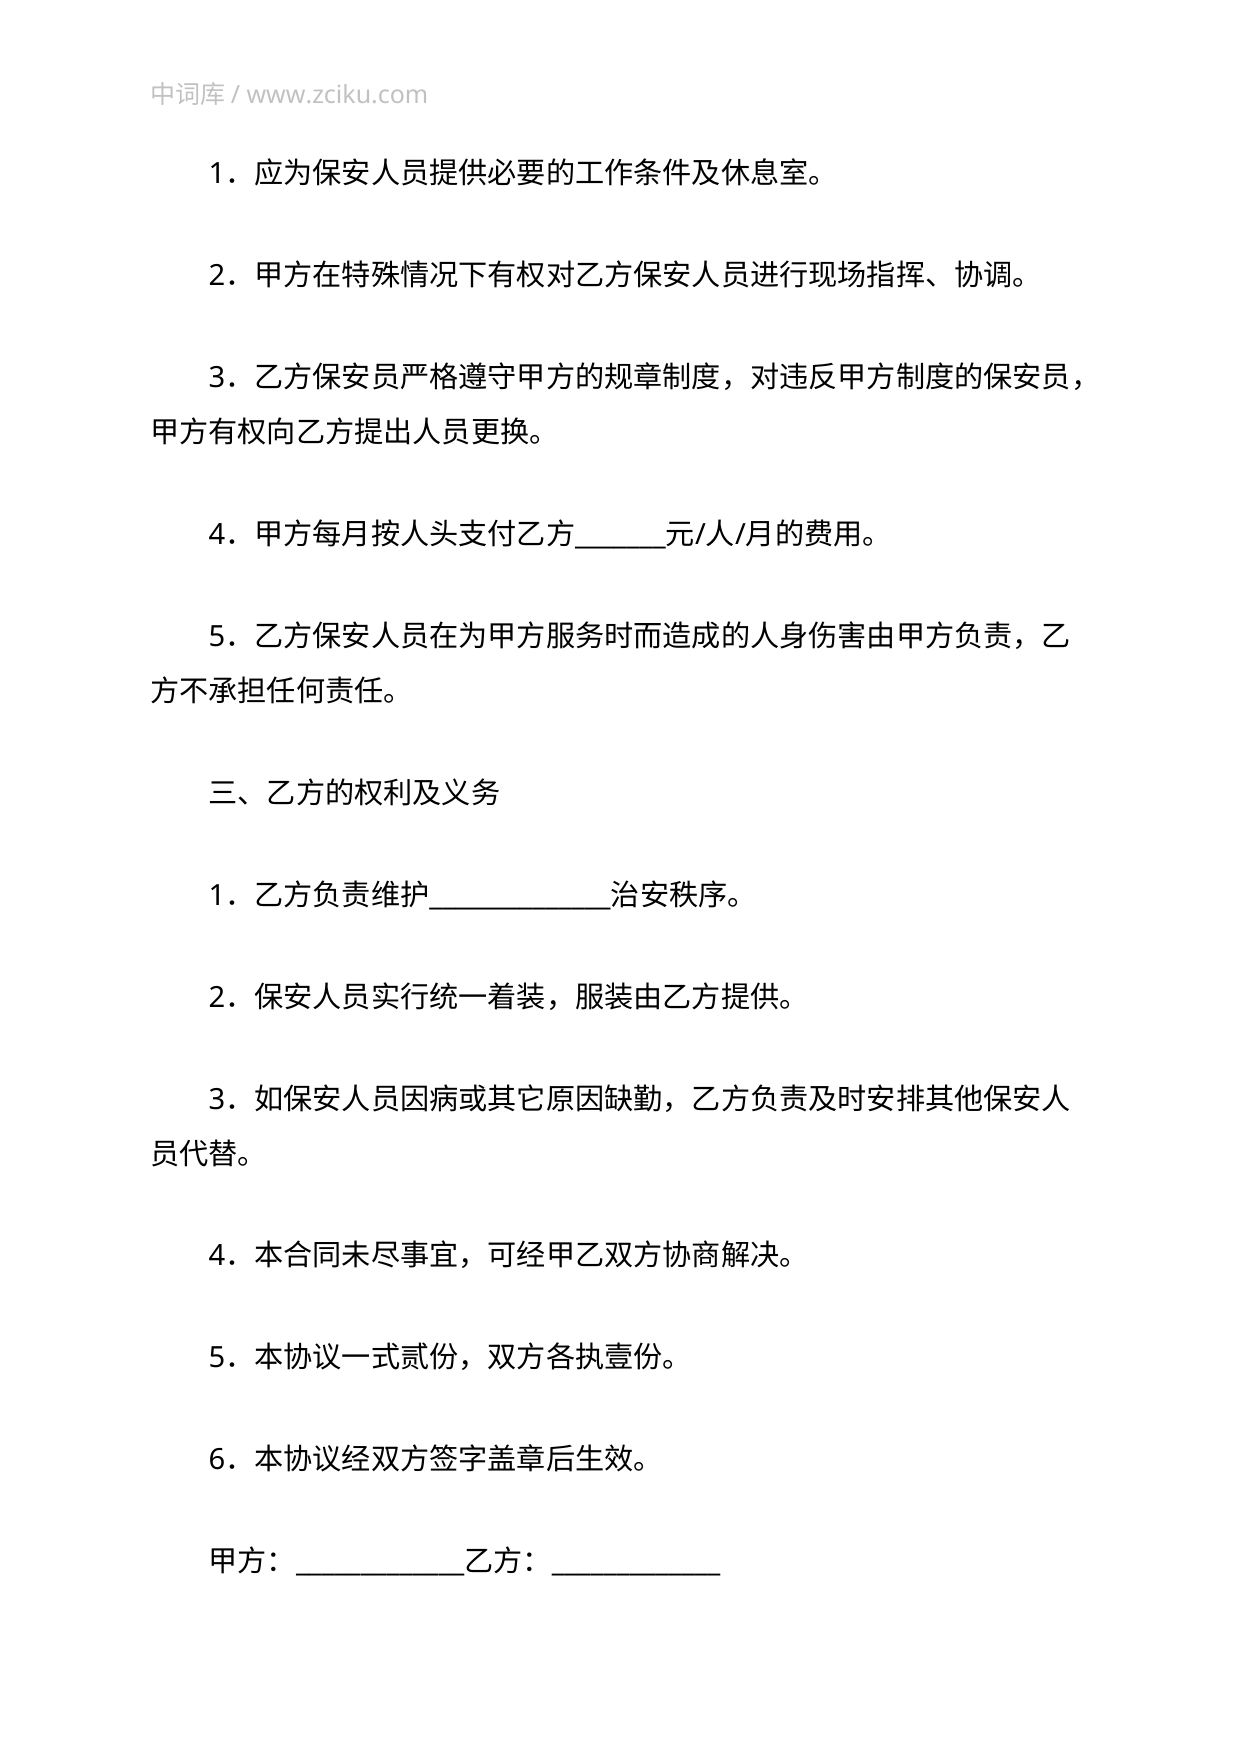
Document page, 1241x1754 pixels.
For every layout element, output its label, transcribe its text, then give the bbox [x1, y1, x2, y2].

text 5．乙方保安人员在为甲方服务时而造成的人身伤害由甲方负责，乙方不承担任何责任。 [150, 613, 1090, 710]
text 3．如保安人员因病或其它原因缺勤，乙方负责及时安排其他保安人员代替。 [150, 1075, 1090, 1172]
text 三、乙方的权利及义务 [150, 769, 1090, 812]
text 1．乙方负责维护______________治安秩序。 [150, 871, 1090, 914]
text 1．应为保安人员提供必要的工作条件及休息室。 [150, 150, 1090, 192]
text 3．乙方保安员严格遵守甲方的规章制度，对违反甲方制度的保安员，甲方有权向乙方提出人员更换。 [150, 354, 1090, 451]
text 4．本合同未尽事宜，可经甲乙双方协商解决。 [150, 1232, 1090, 1274]
text 2．甲方在特殊情况下有权对乙方保安人员进行现场指挥、协调。 [150, 252, 1090, 294]
text 6．本协议经双方签字盖章后生效。 [150, 1436, 1090, 1478]
text 甲方：_____________乙方：_____________ [150, 1538, 1090, 1580]
text 2．保安人员实行统一着装，服装由乙方提供。 [150, 973, 1090, 1016]
text 4．甲方每月按人头支付乙方_______元/人/月的费用。 [150, 511, 1090, 553]
text 5．本协议一式贰份，双方各执壹份。 [150, 1334, 1090, 1376]
